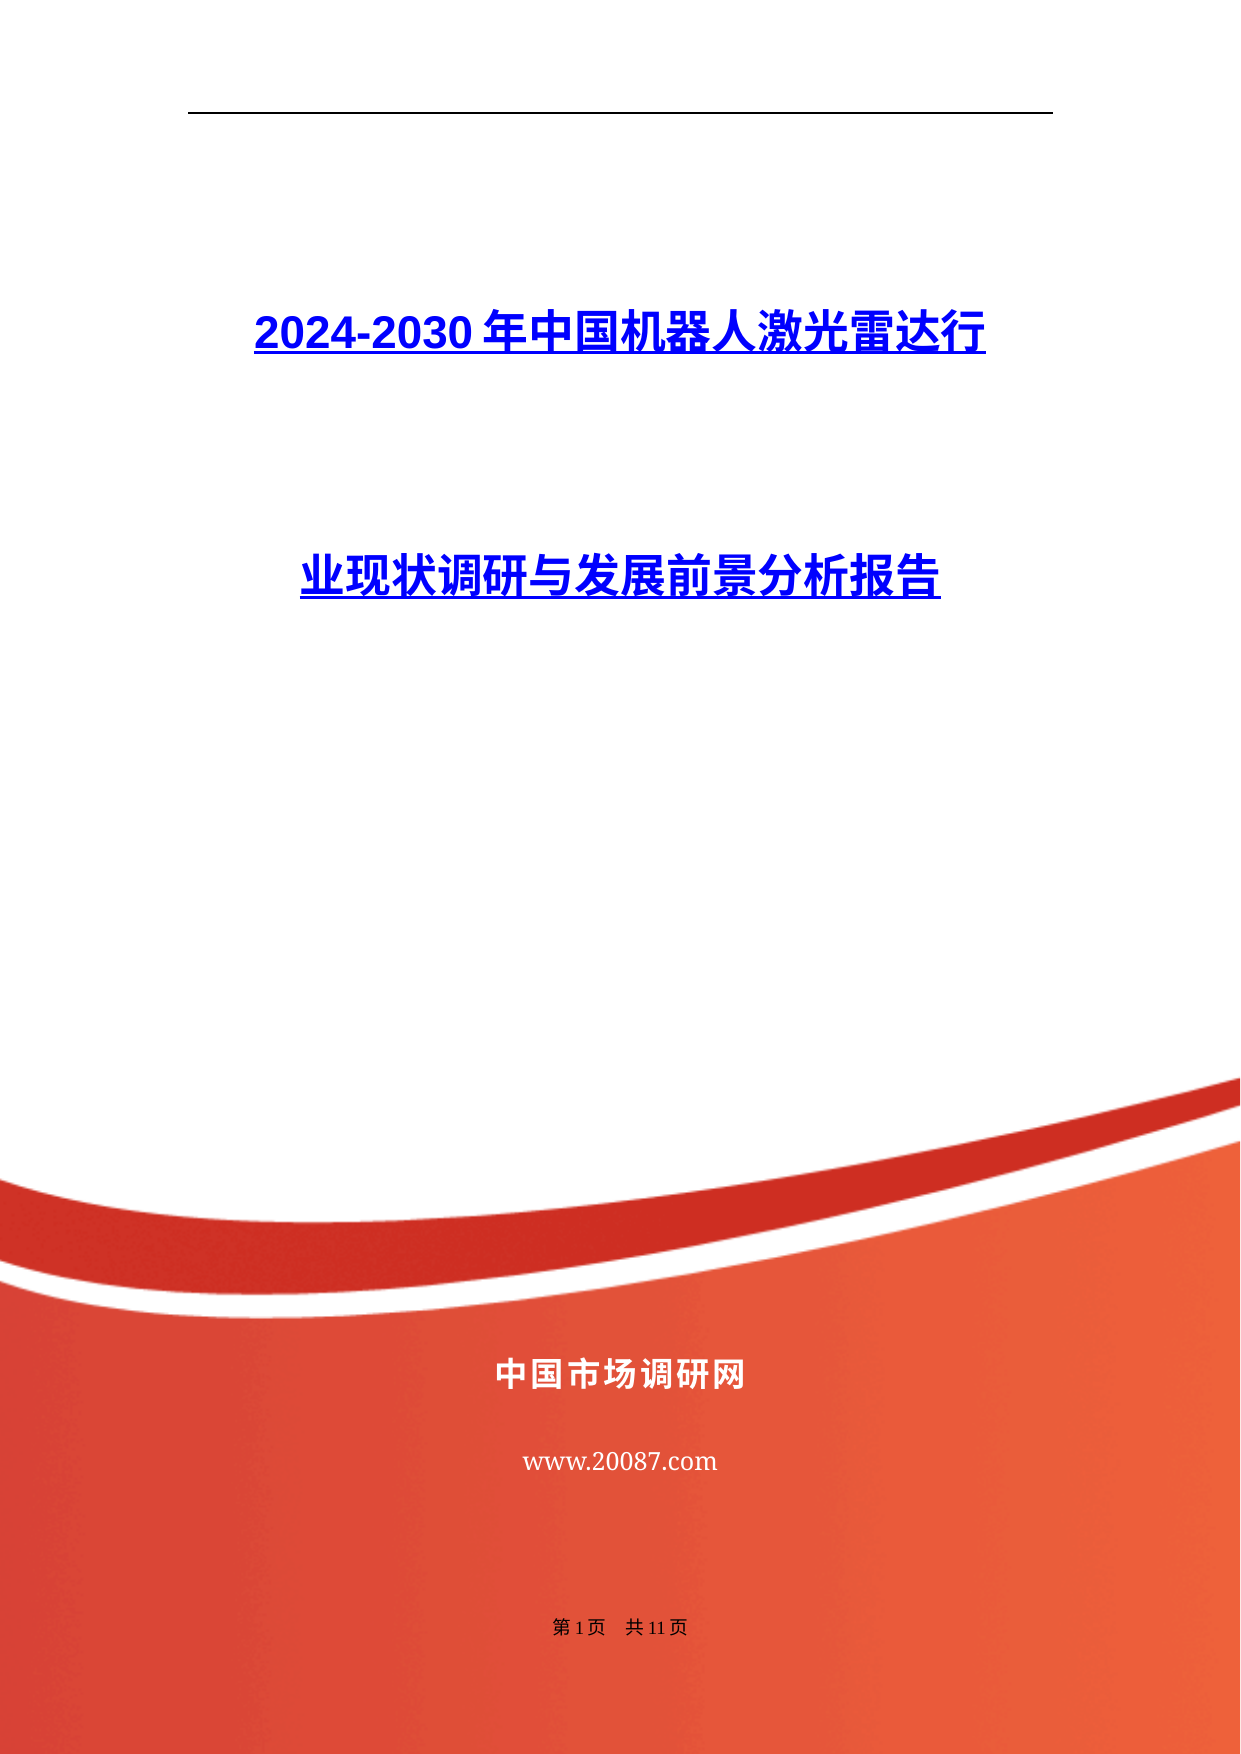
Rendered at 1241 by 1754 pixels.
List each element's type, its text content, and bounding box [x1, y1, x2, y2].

text www.20087.com [187, 1428, 1053, 1493]
subtitle 中国市场调研网 [187, 1339, 1053, 1404]
table_header 2024-2030年中国机器人激光雷达行业现状调研与发展前景分析报告 [188, 207, 1053, 773]
picture [0, 1006, 1241, 1754]
